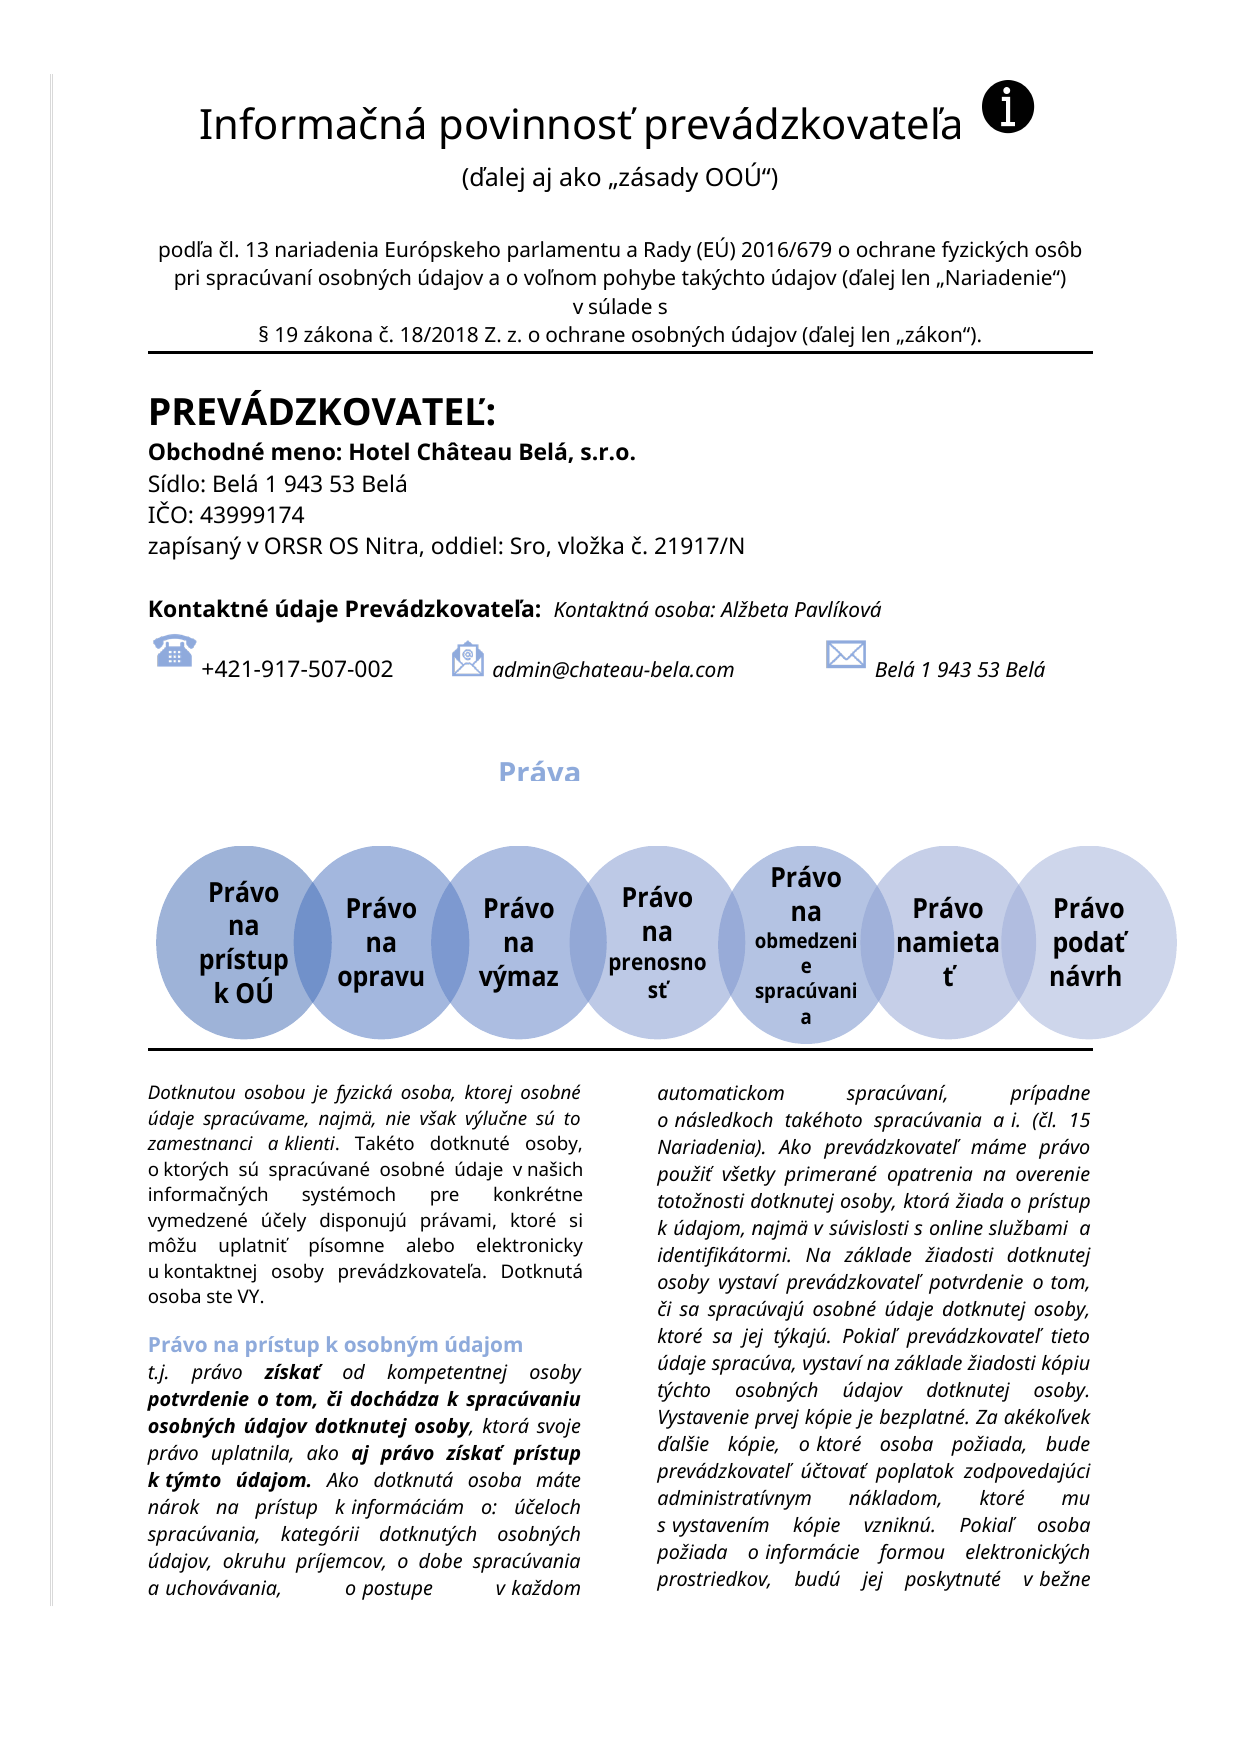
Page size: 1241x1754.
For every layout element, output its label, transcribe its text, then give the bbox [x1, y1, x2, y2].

text podľa čl. 13 nariadenia Európskeho parlamentu a Rady (EÚ) 2016/679 o ochrane fyzických osôb pri spracúvaní osobných údajov a o voľnom pohybe takýchto údajov (ďalej len „Nariadenie“) v súlade s [148, 235, 1093, 320]
text Dotknutou osobou je fyzická osoba, ktorej osobné údaje spracúvame, najmä, nie však výlučne sú to zamestnanci a klienti. Takéto dotknuté osoby, o ktorých sú spracúvané osobné údaje v našich informačných systémoch pre konkrétne vymedzené účely disponujú právami, ktoré si môžu uplatniť písomne alebo elektronicky u kontaktnej osoby prevádzkovateľa. Dotknutá osoba ste VY. [148, 1079, 583, 1309]
text § 19 zákona č. 18/2018 Z. z. o ochrane osobných údajov (ďalej len „zákon“). [148, 320, 1093, 351]
picture [975, 73, 1041, 140]
list +421-917-507-002 admin@chateau-bela.com Belá 1 943 53 Belá [148, 624, 1093, 684]
text Obchodné meno: Hotel Château Belá, s.r.o. [148, 436, 1093, 467]
list Kontaktné údaje Prevádzkovateľa: Kontaktná osoba: Alžbeta Pavlíková [148, 592, 1093, 624]
text zapísaný v ORSR OS Nitra, oddiel: Sro, vložka č. 21917/N [148, 530, 1093, 561]
picture [822, 630, 870, 678]
text IČO: 43999174 [148, 499, 1093, 530]
text PREVÁDZKOVATEĽ: [148, 385, 1093, 436]
picture [147, 623, 202, 678]
text Sídlo: Belá 1 943 53 Belá [148, 467, 1093, 499]
picture [448, 639, 487, 678]
text Právo na prístup k osobným údajom [148, 1330, 583, 1358]
